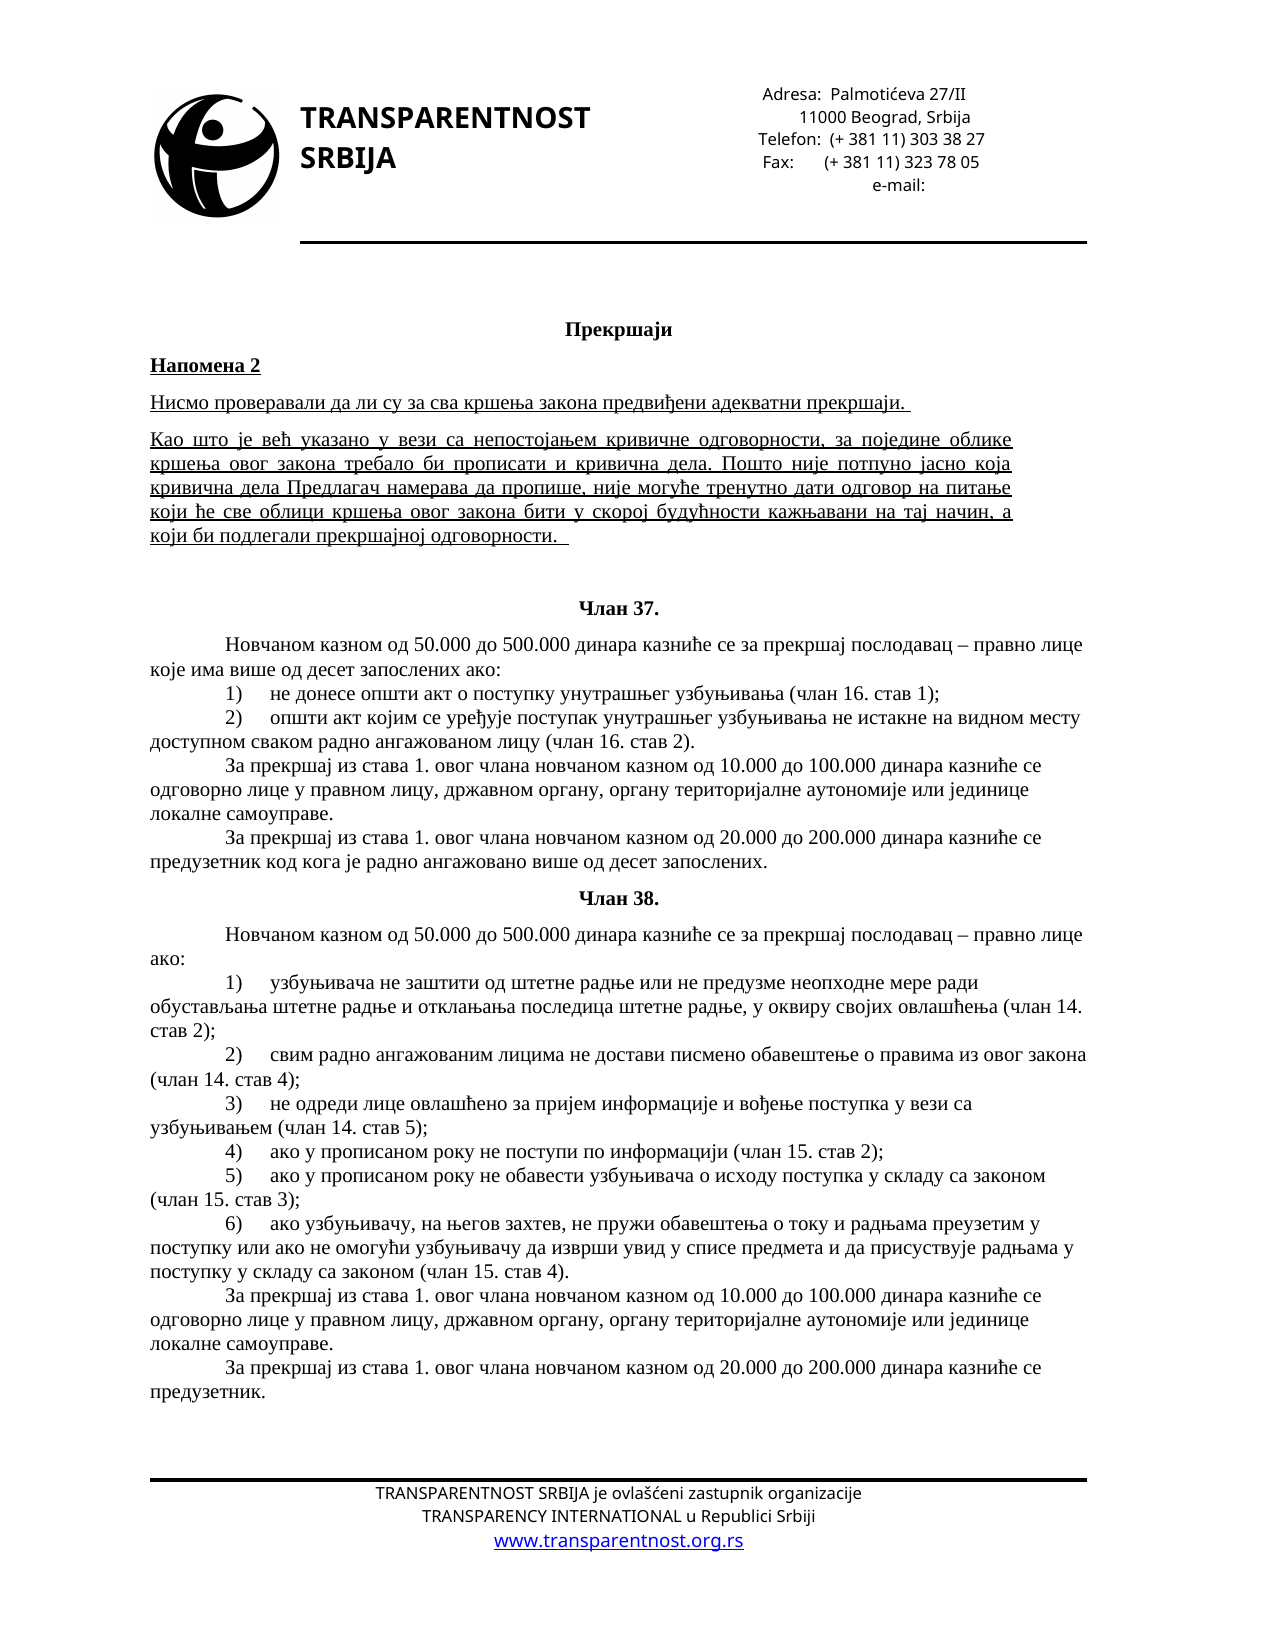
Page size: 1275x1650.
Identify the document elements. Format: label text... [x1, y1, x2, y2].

text Напомена 2 [150, 353, 1012, 377]
text 1) узбуњивача не заштити од штетне радње или не предузме неопходне мере ради обустављања штетне радње и отклањања последица штетне радње, у оквиру својих овлашћења (члан 14. став 2); [150, 970, 1087, 1042]
text 4) ако у прописаном року не поступи по информацији (члан 15. став 2); [150, 1139, 1087, 1163]
text За прекршај из става 1. овог члана новчаном казном од 20.000 до 200.000 динара казниће се предузетник код кога је радно ангажовано више од десет запослених. [150, 825, 1087, 873]
text Нисмо проверавали да ли су за сва кршења закона предвиђени адекватни прекршаји. [150, 390, 1012, 414]
picture [150, 92, 282, 220]
text 1) не донесе општи акт о поступку унутрашњег узбуњивања (члан 16. став 1); [150, 681, 1087, 704]
text Члан 37. [225, 596, 1012, 620]
text 3) не одреди лице овлашћено за пријем информације и вођење поступка у вези са узбуњивањем (члан 14. став 5); [150, 1091, 1087, 1139]
text Члан 38. [225, 886, 1012, 909]
text 5) ако у прописаном року не обавести узбуњивача о исходу поступка у складу са законом (члан 15. став 3); [150, 1163, 1087, 1211]
text 2) свим радно ангажованим лицима не достави писмено обавештење о правима из овог закона (члан 14. став 4); [150, 1042, 1087, 1091]
text За прекршај из става 1. овог члана новчаном казном од 20.000 до 200.000 динара казниће се предузетник. [150, 1355, 1087, 1403]
text За прекршај из става 1. овог члана новчаном казном од 10.000 до 100.000 динара казниће се одговорно лице у правном лицу, државном органу, органу територијалне аутономије или јединице локалне самоуправе. [150, 1283, 1087, 1355]
text 6) ако узбуњивачу, на његов захтев, не пружи обавештења о току и радњама преузетим у поступку или ако не омогући узбуњивачу да изврши увид у списе предмета и да присуствује радњама у поступку у складу са законом (члан 15. став 4). [150, 1211, 1087, 1283]
text За прекршај из става 1. овог члана новчаном казном од 10.000 до 100.000 динара казниће се одговорно лице у правном лицу, државном органу, органу територијалне аутономије или јединице локалне самоуправе. [150, 753, 1087, 825]
text Новчаном казном од 50.000 до 500.000 динара казниће се за прекршај послодавац – правно лице које има више од десет запослених ако: [150, 632, 1087, 681]
text Новчаном казном од 50.000 до 500.000 динара казниће се за прекршај послодавац – правно лице ако: [150, 922, 1087, 970]
text Прекршаји [225, 317, 1012, 341]
text 2) општи акт којим се уређује поступак унутрашњег узбуњивања не истакне на видном месту доступном сваком радно ангажованом лицу (члан 16. став 2). [150, 704, 1087, 753]
